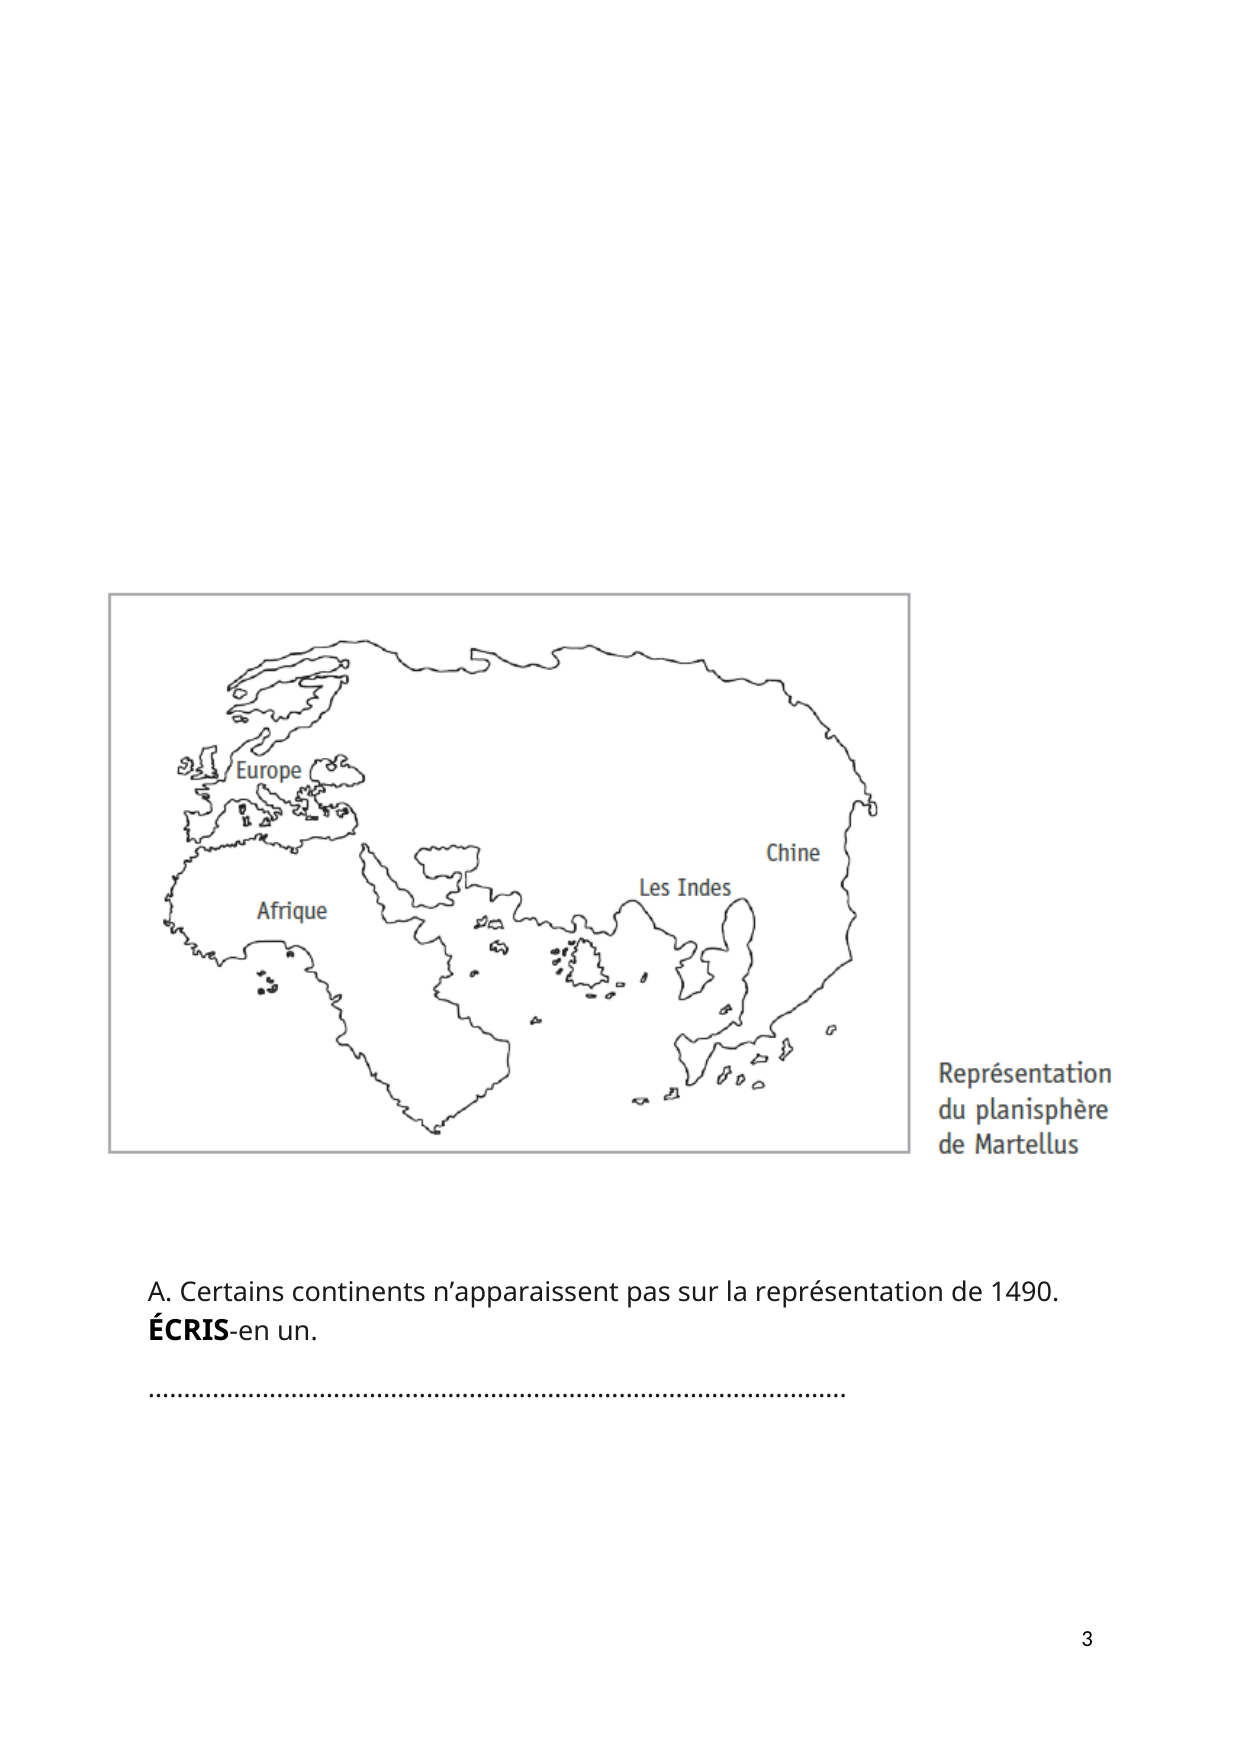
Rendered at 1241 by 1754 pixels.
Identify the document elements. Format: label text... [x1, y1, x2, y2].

text A. Certains continents n’apparaissent pas sur la représentation de 1490. [148, 1273, 1093, 1309]
text ÉCRIS-en un. [148, 1309, 1093, 1349]
picture [50, 547, 1149, 1204]
text …………………………………………………………………………………….. [148, 1369, 1093, 1406]
